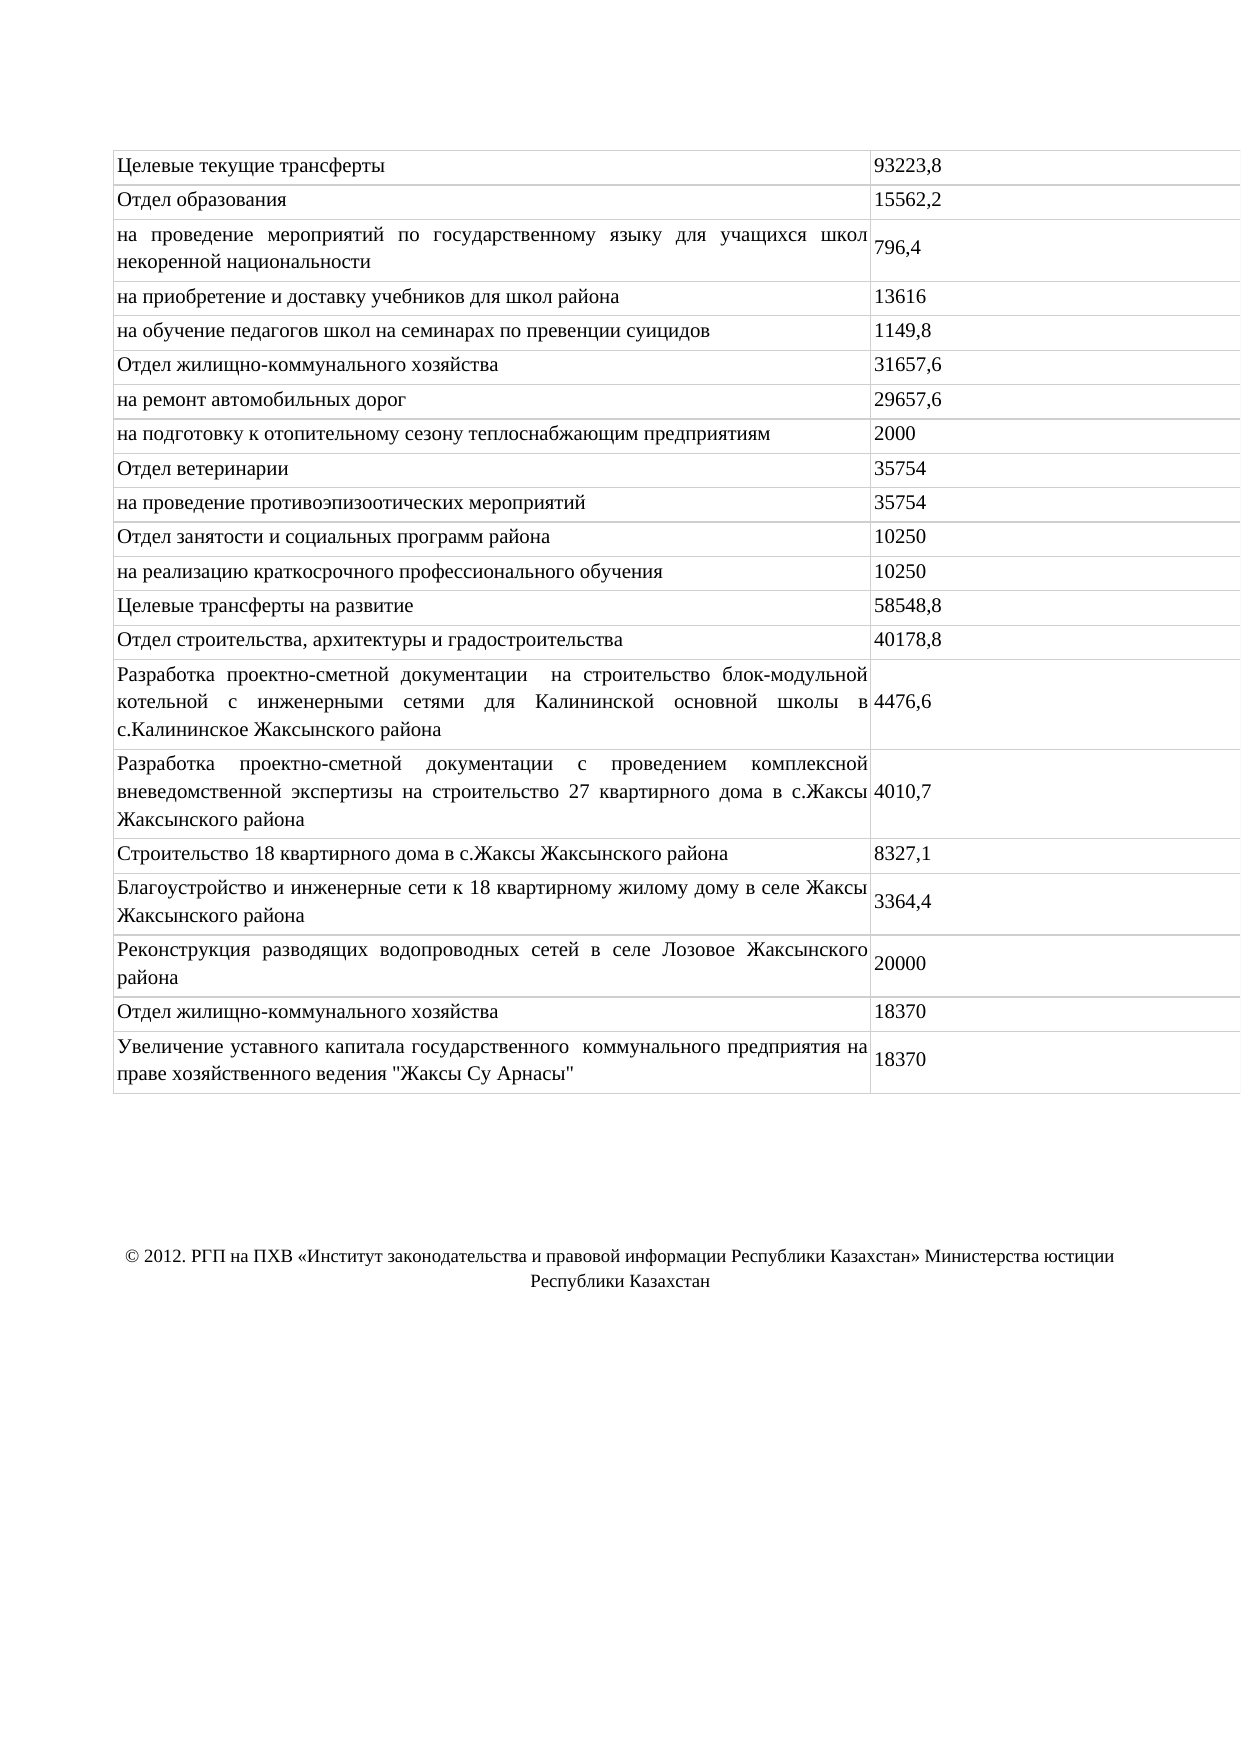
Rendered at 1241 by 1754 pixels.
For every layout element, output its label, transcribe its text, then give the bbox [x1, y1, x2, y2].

table_cell Отдел занятости и социальных программ района [114, 523, 870, 556]
table_cell Благоустройство и инженерные сети к 18 квартирному жилому дому в селе Жаксы Жаксынского района [114, 874, 870, 934]
table_cell на проведение мероприятий по государственному языку для учащихся школ некоренной национальности [114, 220, 870, 281]
table_cell Отдел образования [114, 186, 870, 219]
table_cell 10250 [871, 523, 1240, 556]
table_cell 2000 [871, 420, 1240, 453]
table_cell 15562,2 [871, 186, 1240, 219]
table_cell 58548,8 [871, 591, 1240, 624]
table_cell 93223,8 [871, 151, 1240, 184]
table_cell 1149,8 [871, 316, 1240, 349]
table_cell 3364,4 [871, 874, 1240, 934]
table_cell 18370 [871, 998, 1240, 1031]
table_cell 8327,1 [871, 839, 1240, 872]
table_cell 13616 [871, 282, 1240, 315]
table_cell на ремонт автомобильных дорог [114, 385, 870, 418]
table_cell Целевые трансферты на развитие [114, 591, 870, 624]
table_cell на обучение педагогов школ на семинарах по превенции суицидов [114, 316, 870, 349]
table_cell 40178,8 [871, 626, 1240, 659]
table_cell Целевые текущие трансферты [114, 151, 870, 184]
table_cell 18370 [871, 1032, 1240, 1093]
table_cell Разработка проектно-сметной документации с проведением комплексной вневедомственной экспертизы на строительство 27 квартирного дома в с.Жаксы Жаксынского района [114, 750, 870, 838]
table_cell 796,4 [871, 220, 1240, 281]
table_cell 31657,6 [871, 351, 1240, 384]
table_cell 29657,6 [871, 385, 1240, 418]
table_cell Отдел жилищно-коммунального хозяйства [114, 351, 870, 384]
table_cell на подготовку к отопительному сезону теплоснабжающим предприятиям [114, 420, 870, 453]
table_cell на проведение противоэпизоотических мероприятий [114, 488, 870, 521]
table_cell на приобретение и доставку учебников для школ района [114, 282, 870, 315]
table_cell Отдел строительства, архитектуры и градостроительства [114, 626, 870, 659]
table_cell Реконструкция разводящих водопроводных сетей в селе Лозовое Жаксынского района [114, 936, 870, 996]
table_cell Отдел жилищно-коммунального хозяйства [114, 998, 870, 1031]
table_cell 20000 [871, 936, 1240, 996]
table_cell 10250 [871, 557, 1240, 590]
table_cell Отдел ветеринарии [114, 454, 870, 487]
table_cell на реализацию краткосрочного профессионального обучения [114, 557, 870, 590]
table_cell 35754 [871, 454, 1240, 487]
table_cell 35754 [871, 488, 1240, 521]
table_cell Разработка проектно-сметной документации на строительство блок-модульной котельной с инженерными сетями для Калининской основной школы в с.Калининское Жаксынского района [114, 660, 870, 748]
table_cell Строительство 18 квартирного дома в с.Жаксы Жаксынского района [114, 839, 870, 872]
text © 2012. РГП на ПХВ «Институт законодательства и правовой информации Республики Казахстан» Министерства юстиции Республики Казахстан [112, 1245, 1128, 1291]
table_cell Увеличение уставного капитала государственного коммунального предприятия на праве хозяйственного ведения "Жаксы Су Арнасы" [114, 1032, 870, 1093]
table_cell 4476,6 [871, 660, 1240, 748]
table_cell 4010,7 [871, 750, 1240, 838]
